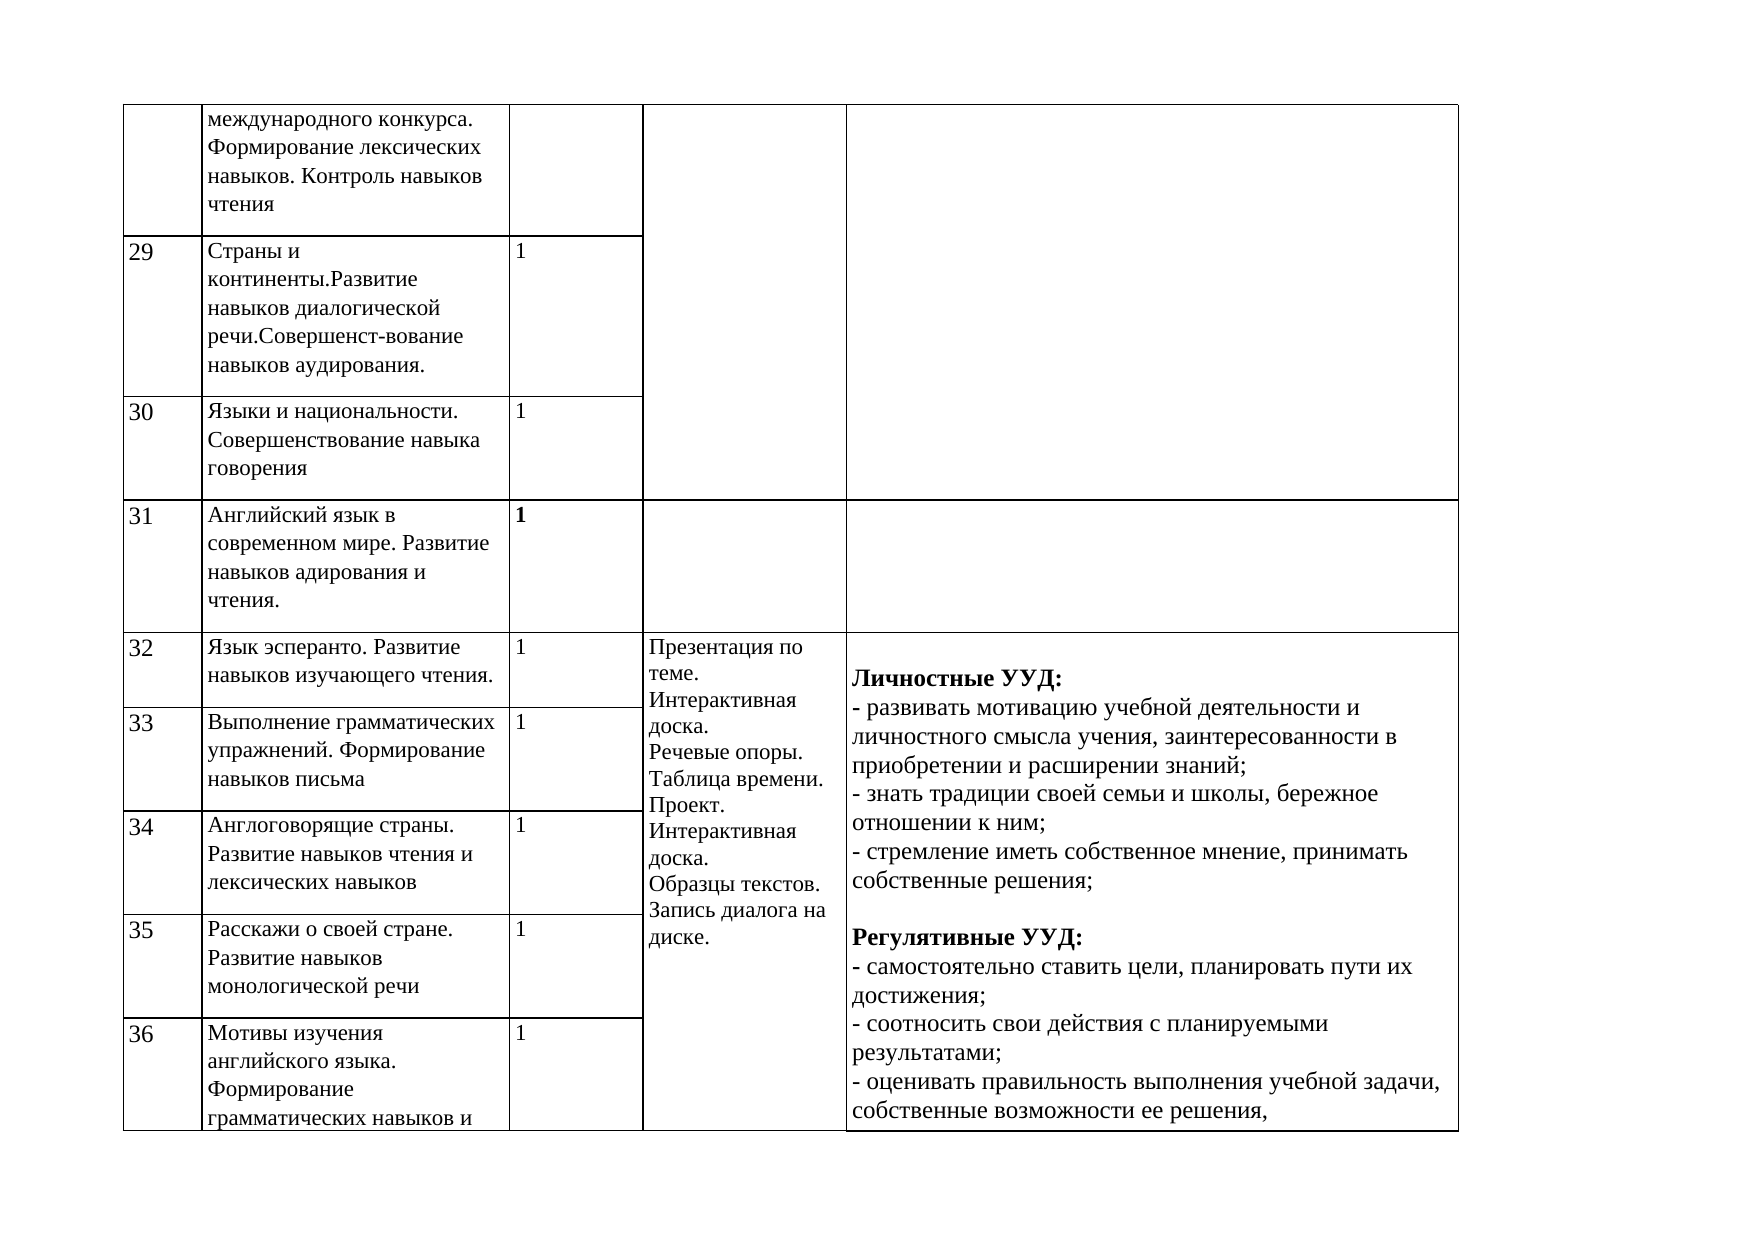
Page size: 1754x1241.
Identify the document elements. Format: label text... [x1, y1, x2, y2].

table_cell 1 [510, 708, 642, 810]
table_cell 31 [124, 501, 201, 631]
table_cell Англоговорящие страны. Развитие навыков чтения и лексических навыков [203, 812, 509, 913]
table_cell 1 [510, 397, 642, 499]
table_cell 1 [510, 237, 642, 396]
table_cell 33 [124, 708, 201, 810]
table_cell 1 [510, 1019, 642, 1130]
table_cell 1 [510, 633, 642, 706]
table_cell Английский язык в современном мире. Развитие навыков адирования и чтения. [203, 501, 509, 631]
table_cell 34 [124, 812, 201, 913]
table_cell Язык эсперанто. Развитие навыков изучающего чтения. [203, 633, 509, 706]
table_cell 28 [124, 105, 201, 235]
table_cell 1 [510, 105, 642, 235]
table_cell 1 [510, 501, 642, 631]
table_cell Выполнение грамматических упражнений. Формирование навыков письма [203, 708, 509, 810]
table_cell [847, 501, 1458, 631]
table_cell [644, 501, 846, 631]
table_cell Языки и национальности. Совершенствование навыка говорения [203, 397, 509, 499]
table_cell 1 [510, 812, 642, 913]
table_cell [203, 1019, 509, 1130]
table_cell Презентация по теме. Интерактивная доска. Речевые опоры. Таблица времени. Проект. Интерактивная доска. Образцы текстов. Запись диалога на диске. [644, 633, 846, 1130]
table_cell Личностные УУД: - развивать мотивацию учебной деятельности и личностного смысла учения, заинтересованности в приобретении и расширении знаний; - знать традиции своей семьи и школы, бережное отношении к ним; - стремление иметь собственное мнение, принимать собственные решения; Pегулятивные УУД: - самостоятельно ставить цели, планировать пути их достижения; - соотносить свои действия с планируемыми результатами; - оценивать правильность выполнения учебной задачи, собственные возможности ее решения, - владеть основами самоконтроля, самооценки, Познавательные УУД: - пользоваться логическими действиями сравнения, обобщения, классификации по различным признакам, - выделять, обобщать и фиксировать нужную информацию; - решать проблемы творческого и поискового характера, Коммуникативные УУД: -выражать с достаточной полнотой и точностью свои мысли в соответствии с задачами и условиями межкультурной коммуникации, - участвовать в коллективном обсуждении проблемы, - уметь обсуждать разные точки зрения и способствовать выработке общей и групповой позиции, - уметь с помощью вопросов добывать нужную информацию, - уметь устанавливать рабочие отношения, эффективно сотрудничать и способствовать продуктивной кооперации. [847, 633, 1458, 1130]
table_cell 32 [124, 633, 201, 706]
table_cell 35 [124, 915, 201, 1017]
table_cell 29 [124, 237, 201, 396]
table_cell 30 [124, 397, 201, 499]
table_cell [203, 105, 509, 235]
table_cell 36 [124, 1019, 201, 1130]
table_cell Страны и континенты.Развитие навыков диалогической речи.Совершенст-вование навыков аудирования. [203, 237, 509, 396]
table_cell 1 [510, 915, 642, 1017]
table_cell Расскажи о своей стране. Развитие навыков монологической речи [203, 915, 509, 1017]
